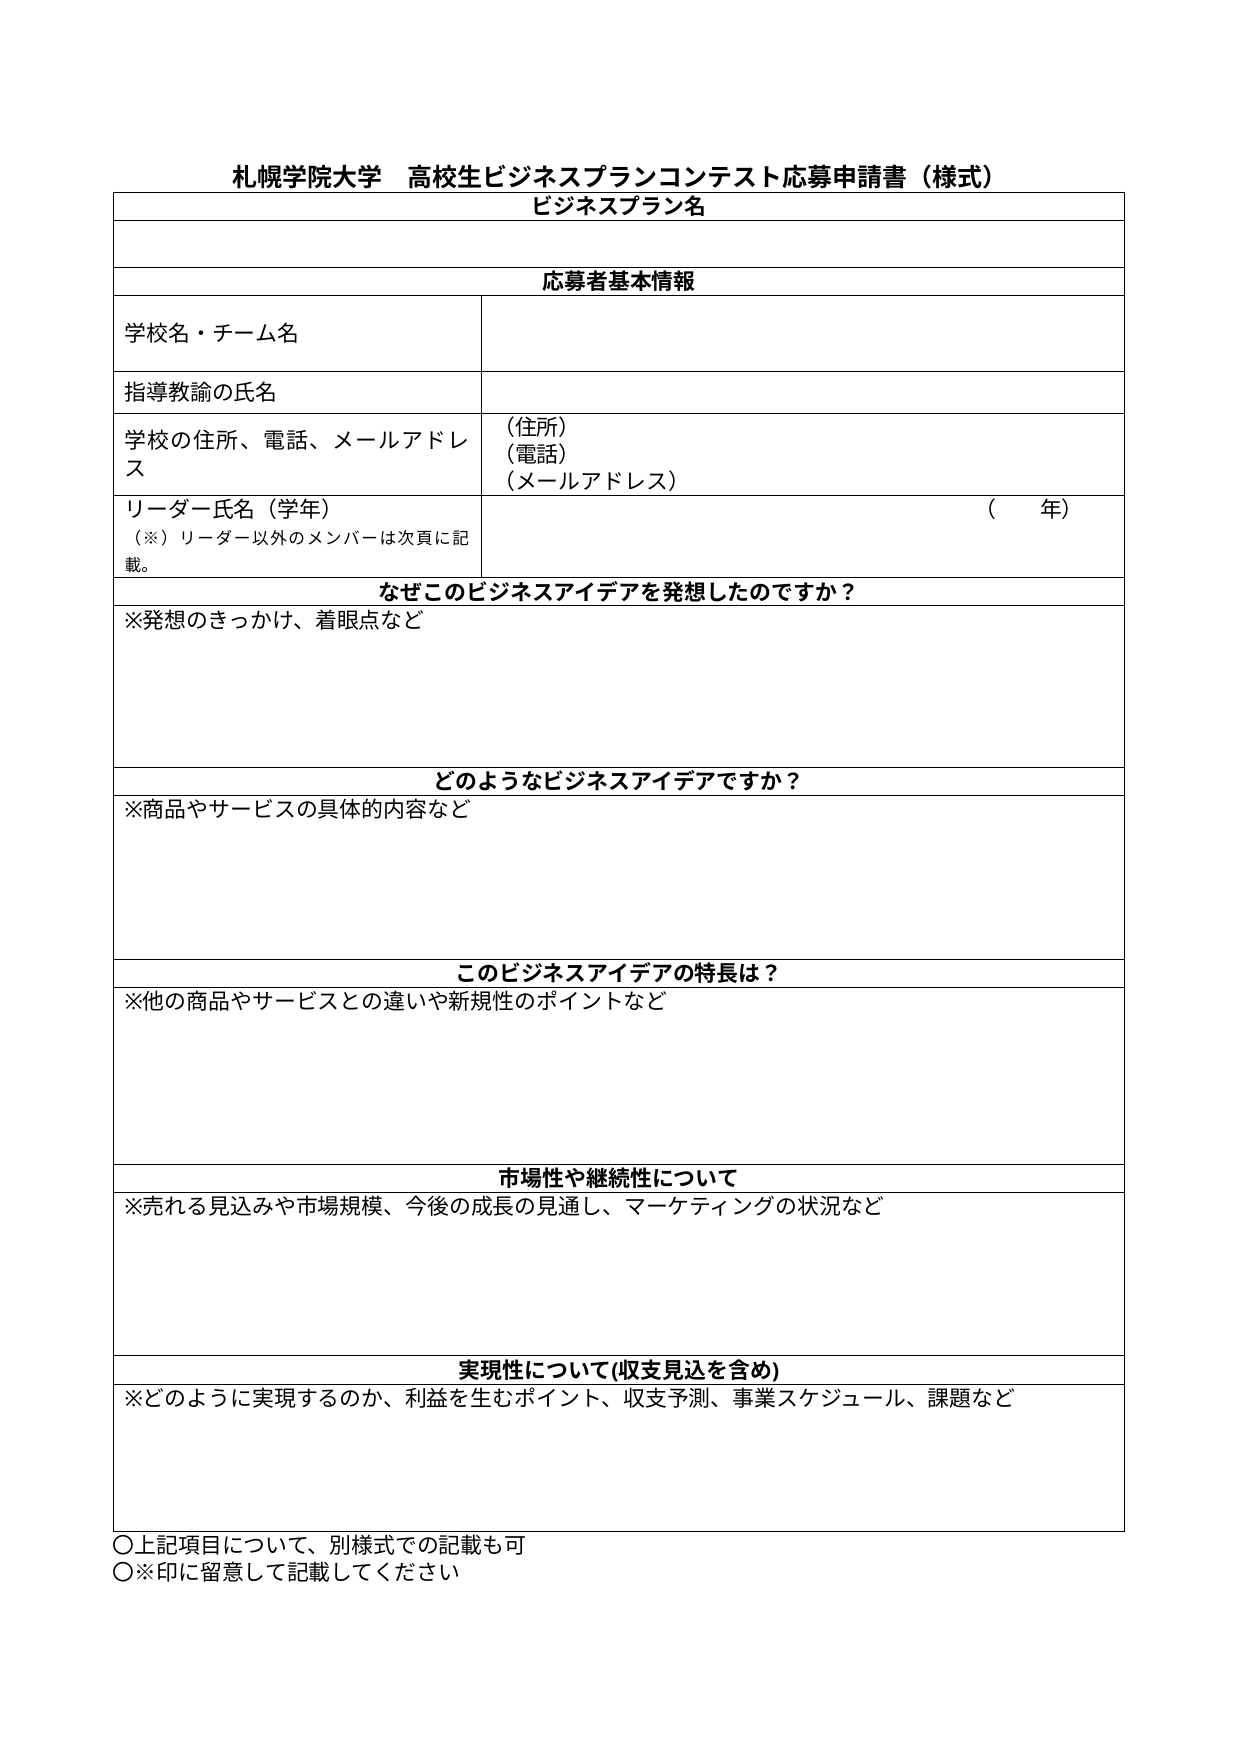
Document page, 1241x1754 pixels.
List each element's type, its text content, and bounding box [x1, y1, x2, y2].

table_cell なぜこのビジネスアイデアを発想したのですか？ [114, 578, 1124, 605]
table_cell （住所） （電話） （メールアドレス） [482, 414, 1124, 495]
table_cell [114, 221, 1124, 267]
table_cell [482, 372, 1124, 413]
text 〇上記項目について、別様式での記載も可 [112, 1532, 1128, 1559]
text 札幌学院大学 高校生ビジネスプランコンテスト応募申請書（様式） [112, 164, 1128, 192]
table_cell 指導教諭の氏名 [114, 372, 481, 413]
table_cell このビジネスアイデアの特長は？ [114, 960, 1124, 987]
table_cell 実現性について(収支見込を含め) [114, 1356, 1124, 1383]
table_cell どのようなビジネスアイデアですか？ [114, 768, 1124, 795]
table_cell 市場性や継続性について [114, 1165, 1124, 1192]
table_cell ※商品やサービスの具体的内容など [114, 796, 1124, 959]
table_cell ※どのように実現するのか、利益を生むポイント、収支予測、事業スケジュール、課題など [114, 1385, 1124, 1531]
table_cell [482, 296, 1124, 371]
table_cell 学校の住所、電話、メールアドレス [114, 414, 481, 495]
table_cell リーダー氏名（学年） （※）リーダー以外のメンバーは次頁に記載。 [114, 496, 481, 577]
table_cell ※発想のきっかけ、着眼点など [114, 606, 1124, 767]
table_cell 学校名・チーム名 [114, 296, 481, 371]
table_header ビジネスプラン名 [114, 193, 1124, 220]
table_cell ※売れる見込みや市場規模、今後の成長の見通し、マーケティングの状況など [114, 1193, 1124, 1355]
text 〇※印に留意して記載してください [112, 1559, 1128, 1586]
table_cell ※他の商品やサービスとの違いや新規性のポイントなど [114, 988, 1124, 1164]
table_cell （ 年） [482, 496, 1124, 577]
table_cell 応募者基本情報 [114, 268, 1124, 295]
